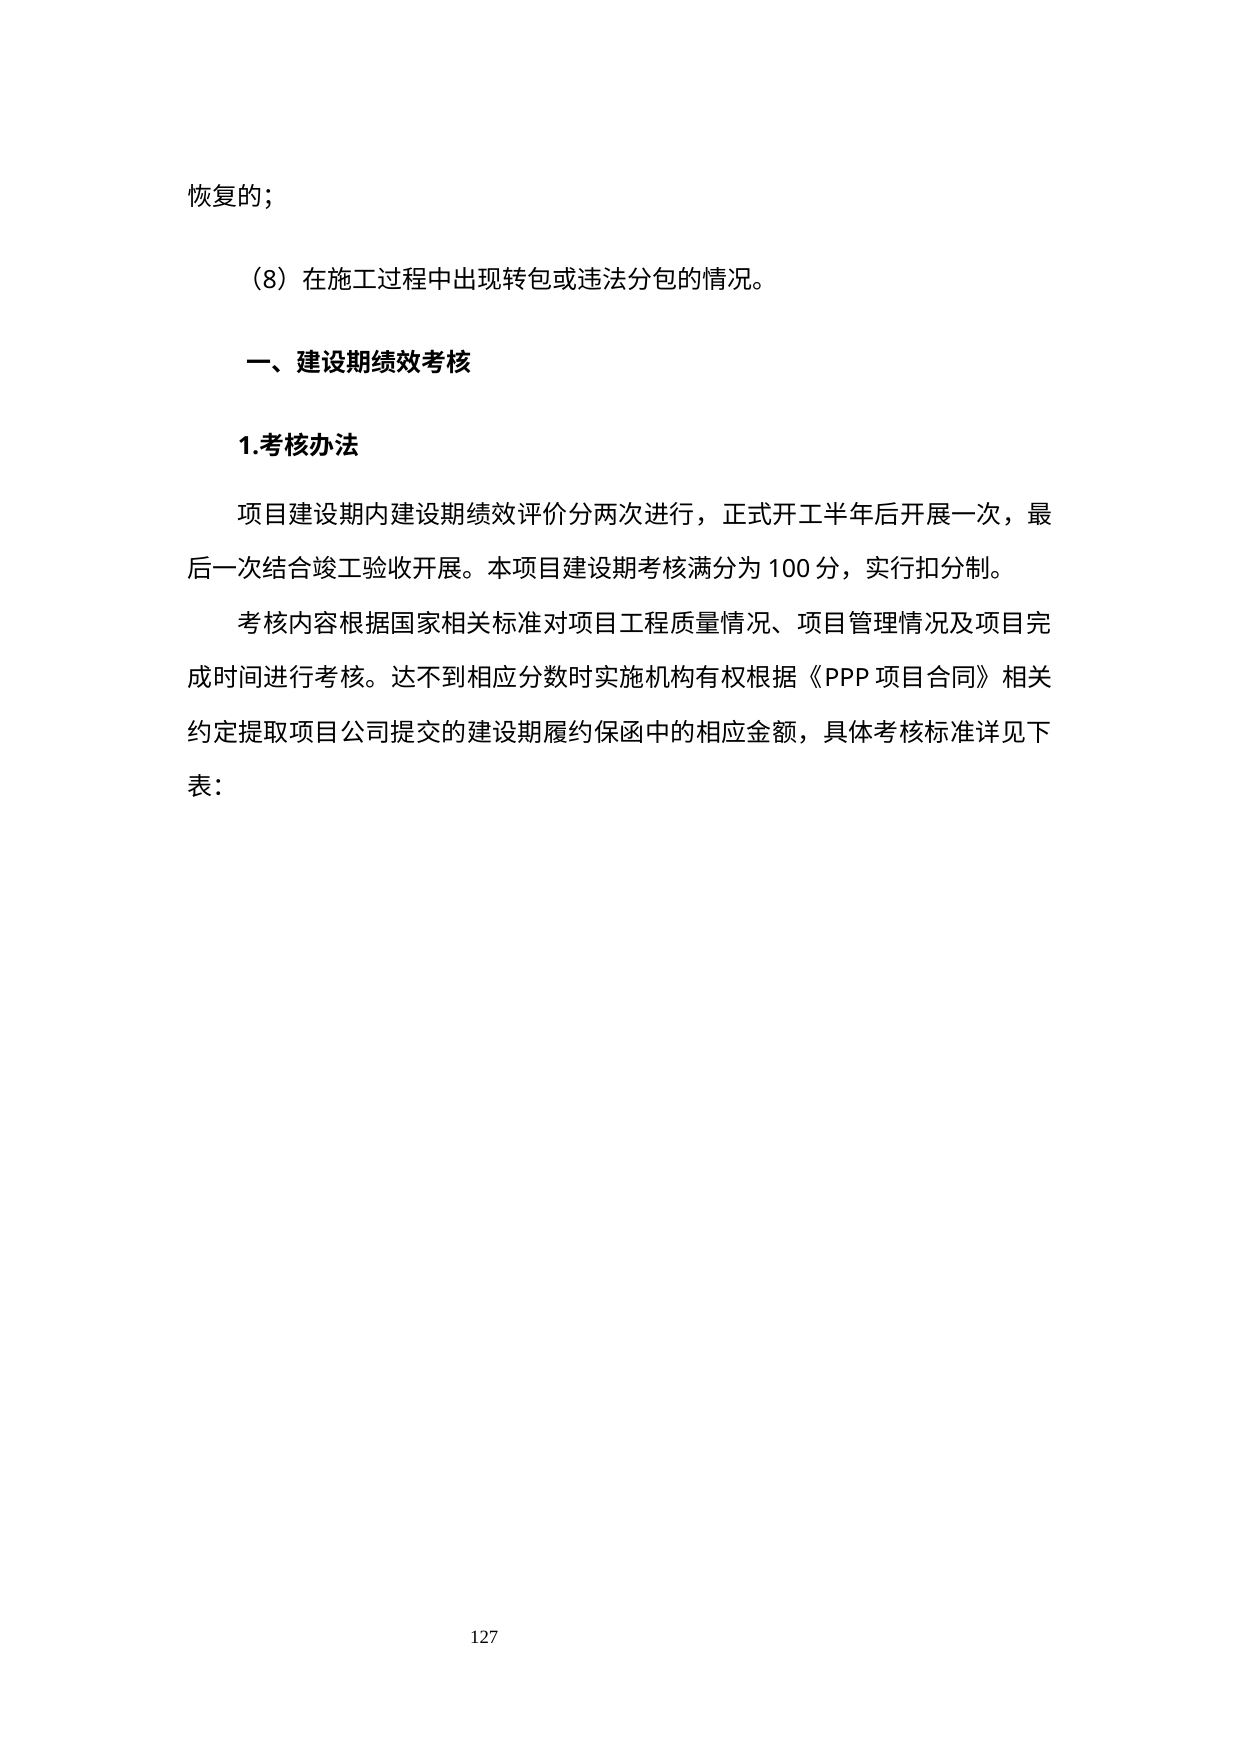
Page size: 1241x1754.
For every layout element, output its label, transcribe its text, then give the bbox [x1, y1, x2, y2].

text 考核内容根据国家相关标准对项目工程质量情况、项目管理情况及项目完成时间进行考核。达不到相应分数时实施机构有权根据《PPP项目合同》相关约定提取项目公司提交的建设期履约保函中的相应金额，具体考核标准详见下表： [187, 603, 1053, 803]
text 项目建设期内建设期绩效评价分两次进行，正式开工半年后开展一次，最后一次结合竣工验收开展。本项目建设期考核满分为100分，实行扣分制。 [187, 494, 1053, 585]
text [187, 162, 1053, 227]
text 1.考核办法 [187, 411, 1053, 476]
list 一、建设期绩效考核 [246, 328, 1053, 393]
text （8）在施工过程中出现转包或违法分包的情况。 [187, 245, 1053, 310]
